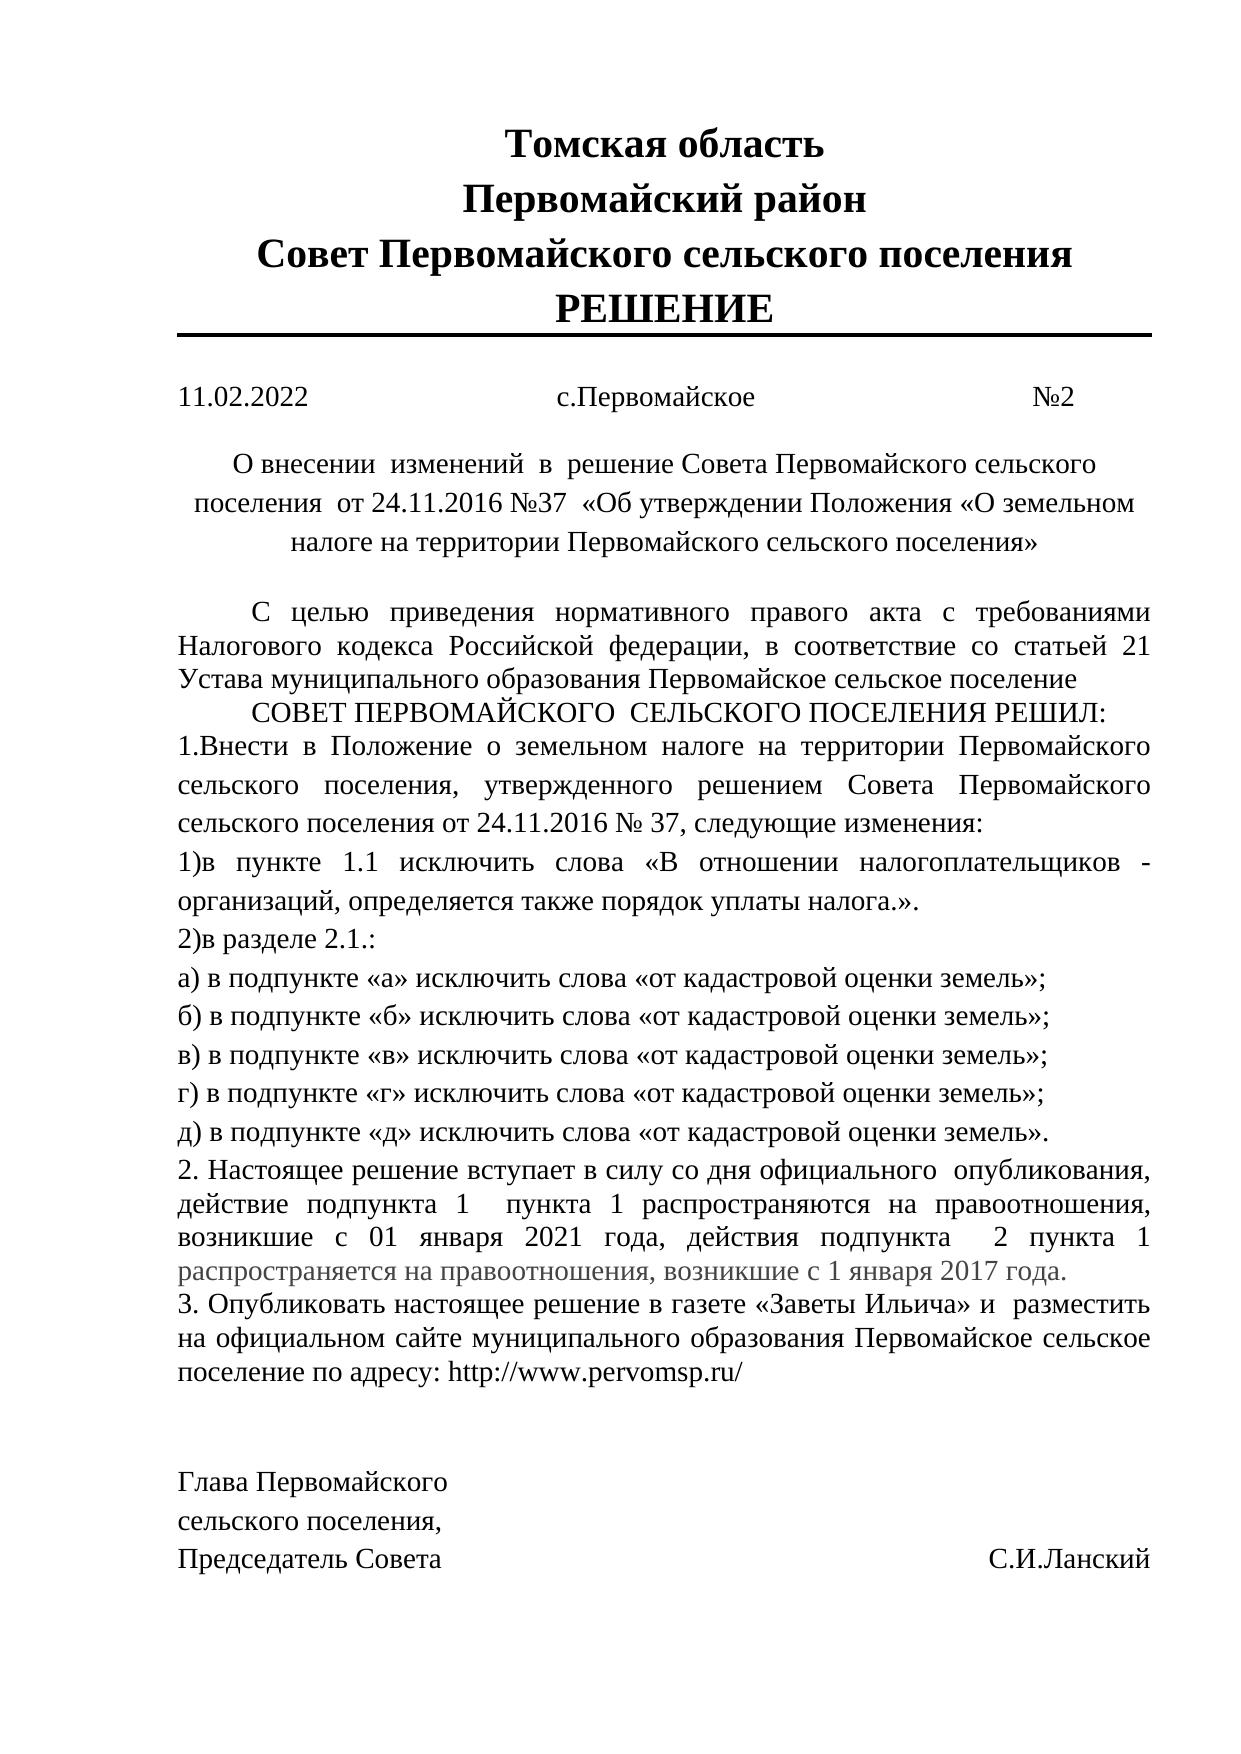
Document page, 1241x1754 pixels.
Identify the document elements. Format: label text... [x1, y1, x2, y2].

list а) в подпункте «а» исключить слова «от кадастровой оценки земель»; [177, 960, 1152, 993]
list Глава Первомайского [177, 1464, 1152, 1498]
text 1)в пункте 1.1 исключить слова «В отношении налогоплательщиков - организаций, определяется также порядок уплаты налога.». [177, 844, 1152, 916]
text РЕШЕНИЕ [177, 283, 1152, 333]
list д) в подпункте «д» исключить слова «от кадастровой оценки земель». [177, 1114, 1152, 1147]
text Первомайский район [177, 173, 1152, 221]
list сельского поселения, [177, 1503, 1152, 1536]
list б) в подпункте «б» исключить слова «от кадастровой оценки земель»; [177, 998, 1152, 1032]
text 3. Опубликовать настоящее решение в газете «Заветы Ильича» и разместить на официальном сайте муниципального образования Первомайское сельское поселение по адресу: http://www.pervomsp.ru/ [177, 1287, 1152, 1387]
text 2)в разделе 2.1.: [177, 921, 1152, 955]
list г) в подпункте «г» исключить слова «от кадастровой оценки земель»; [177, 1075, 1152, 1109]
text О внесении изменений в решение Совета Первомайского сельского поселения от 24.11.2016 №37 «Об утверждении Положения «О земельном налоге на территории Первомайского сельского поселения» [177, 447, 1152, 557]
list в) в подпункте «в» исключить слова «от кадастровой оценки земель»; [177, 1037, 1152, 1070]
text 2. Настоящее решение вступает в силу со дня официального опубликования, действие подпункта 1 пункта 1 распространяются на правоотношения, возникшие с 01 января 2021 года, действия подпункта 2 пункта 1 распространяется на правоотношения, возникшие с 1 января 2017 года. [177, 1152, 1152, 1287]
text Томская область [177, 118, 1152, 166]
text СОВЕТ ПЕРВОМАЙСКОГО СЕЛЬСКОГО ПОСЕЛЕНИЯ РЕШИЛ: [177, 695, 1152, 728]
title С целью приведения нормативного правого акта с требованиями Налогового кодекса Российской федерации, в соответствие со статьей 21 Устава муниципального образования Первомайское сельское поселение [177, 594, 1152, 695]
text Председатель Совета С.И.Ланский [177, 1541, 1152, 1575]
title 11.02.2022 с.Первомайское №2 [177, 379, 1152, 413]
text 1.Внести в Положение о земельном налоге на территории Первомайского сельского поселения, утвержденного решением Совета Первомайского сельского поселения от 24.11.2016 № 37, следующие изменения: [177, 728, 1152, 839]
text Совет Первомайского сельского поселения [177, 228, 1152, 276]
